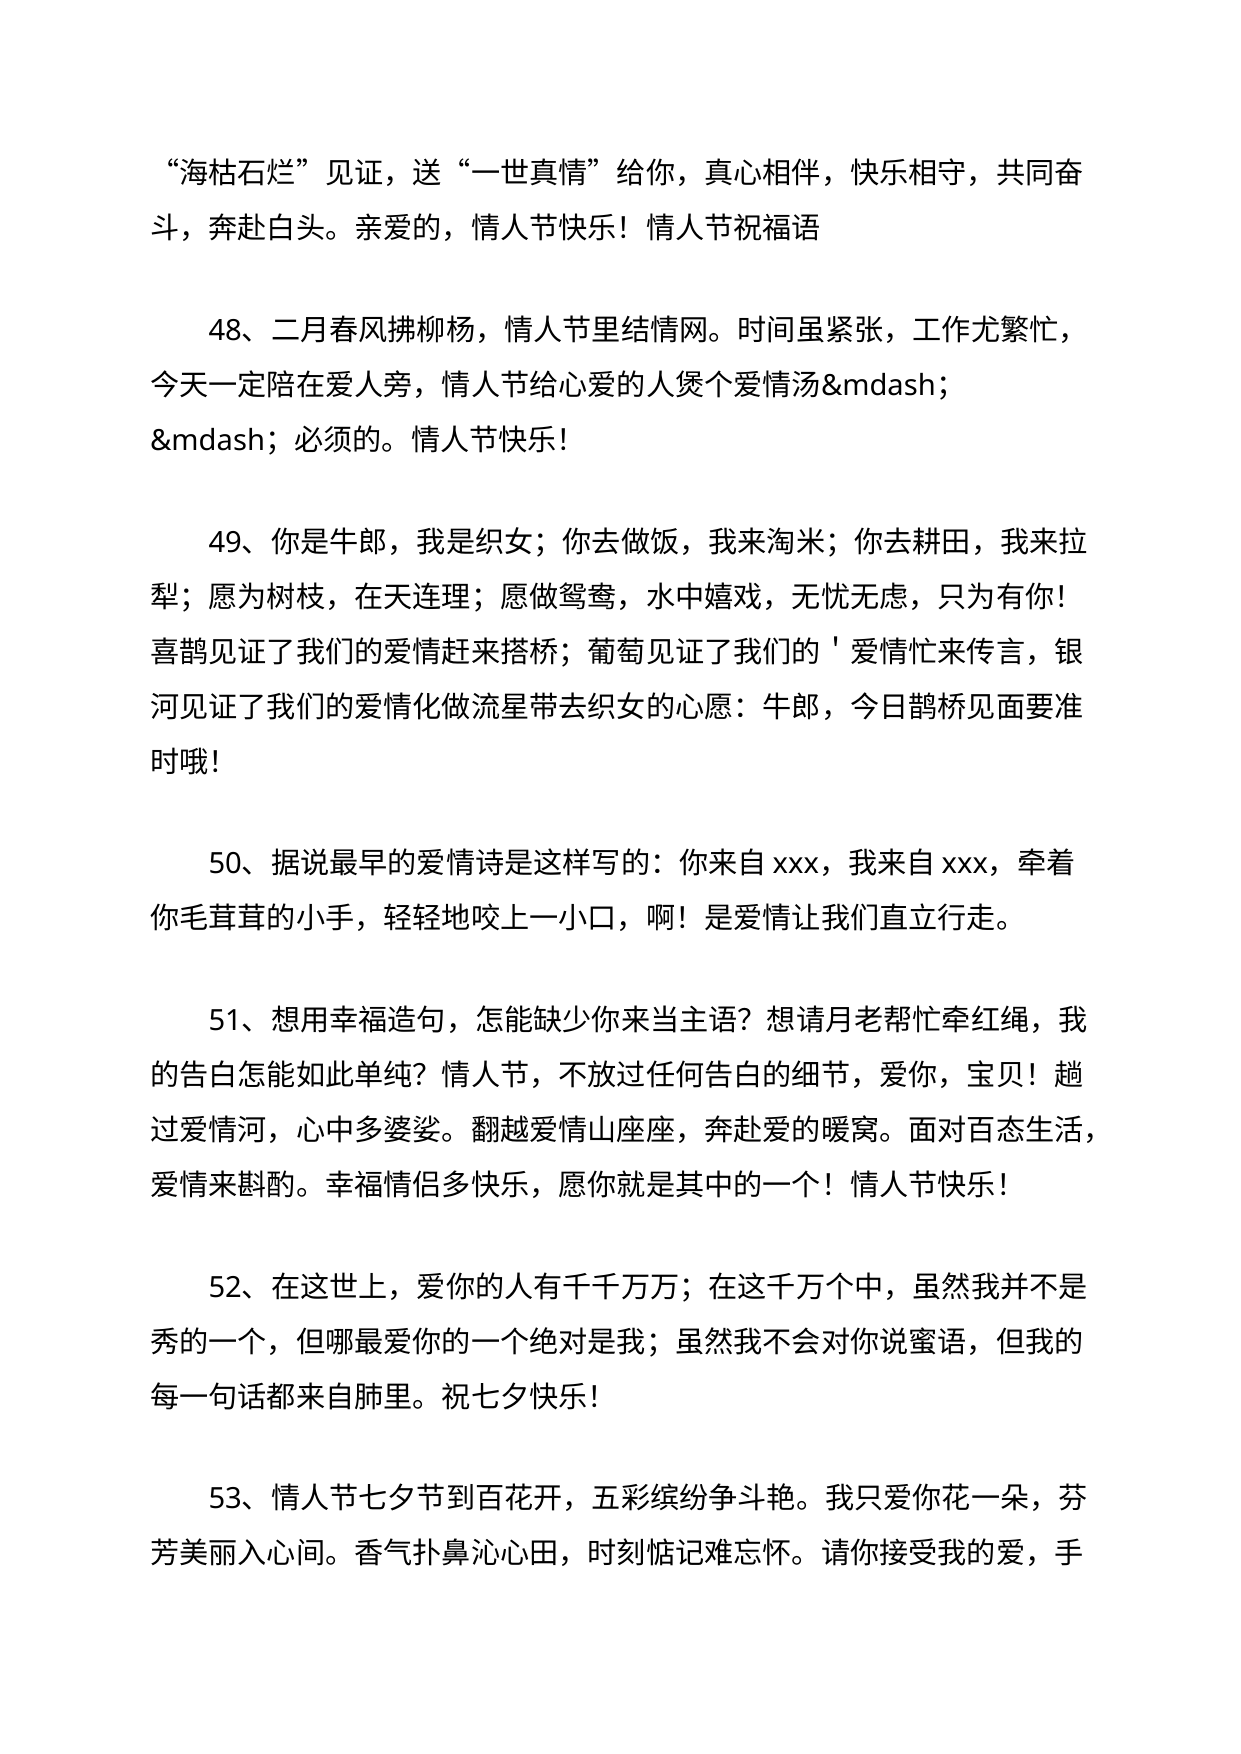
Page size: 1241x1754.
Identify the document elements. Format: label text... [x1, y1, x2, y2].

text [150, 150, 1090, 247]
text 50、据说最早的爱情诗是这样写的：你来自xxx，我来自xxx，牵着你毛茸茸的小手，轻轻地咬上一小口，啊！是爱情让我们直立行走。 [150, 840, 1090, 937]
text 48、二月春风拂柳杨，情人节里结情网。时间虽紧张，工作尤繁忙，今天一定陪在爱人旁，情人节给心爱的人煲个爱情汤&mdash；&mdash；必须的。情人节快乐！ [150, 307, 1090, 459]
text 52、在这世上，爱你的人有千千万万；在这千万个中，虽然我并不是秀的一个，但哪最爱你的一个绝对是我；虽然我不会对你说蜜语，但我的每一句话都来自肺里。祝七夕快乐！ [150, 1263, 1090, 1416]
text 51、想用幸福造句，怎能缺少你来当主语？想请月老帮忙牵红绳，我的告白怎能如此单纯？情人节，不放过任何告白的细节，爱你，宝贝！趟过爱情河，心中多婆娑。翻越爱情山座座，奔赴爱的暖窝。面对百态生活，爱情来斟酌。幸福情侣多快乐，愿你就是其中的一个！情人节快乐！ [150, 997, 1090, 1204]
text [150, 1475, 1090, 1572]
text 49、你是牛郎，我是织女；你去做饭，我来淘米；你去耕田，我来拉犁；愿为树枝，在天连理；愿做鸳鸯，水中嬉戏，无忧无虑，只为有你！喜鹊见证了我们的爱情赶来搭桥；葡萄见证了我们的＇爱情忙来传言，银河见证了我们的爱情化做流星带去织女的心愿：牛郎，今日鹊桥见面要准时哦！ [150, 519, 1090, 781]
